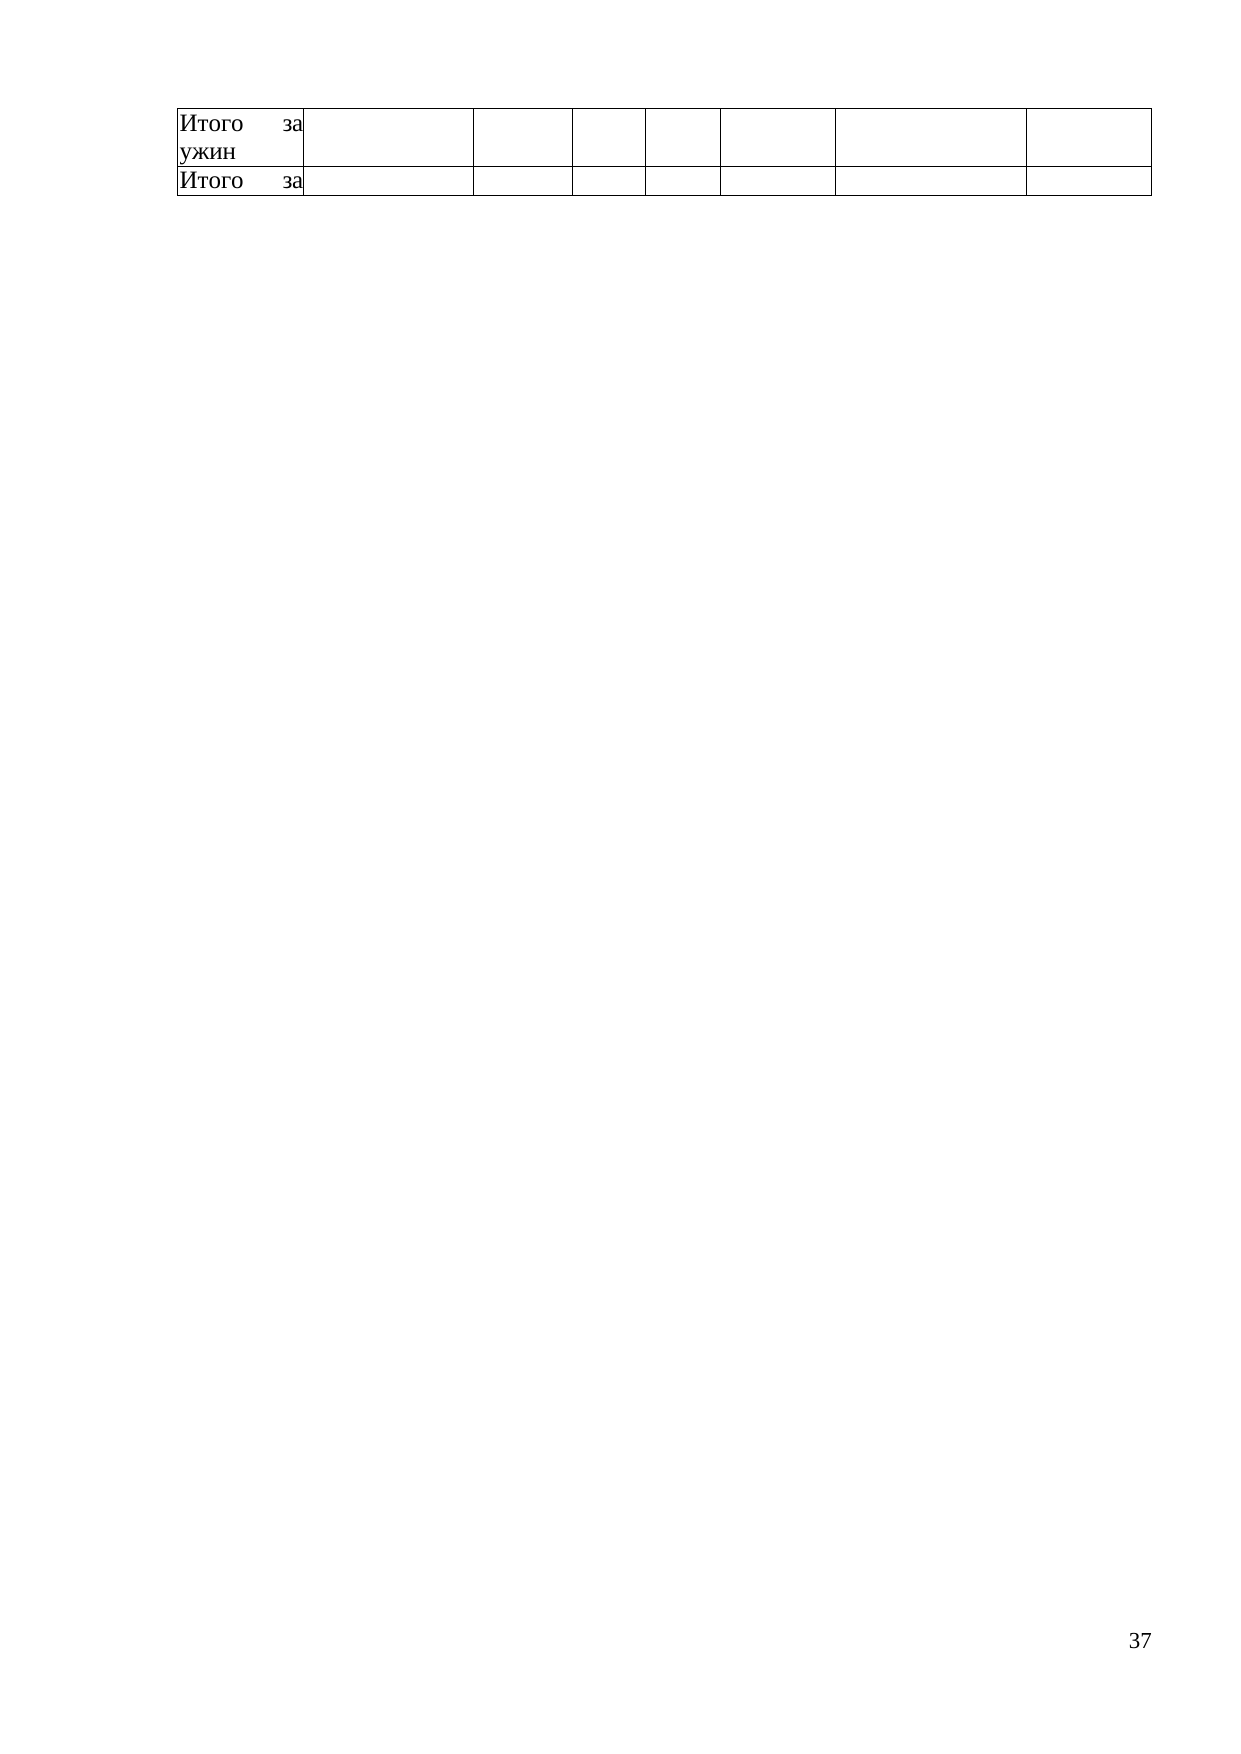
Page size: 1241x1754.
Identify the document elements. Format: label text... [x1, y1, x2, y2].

table_cell [836, 109, 1026, 166]
table_cell [646, 109, 720, 166]
table_cell [721, 109, 835, 166]
table_cell [1027, 109, 1151, 166]
table_cell [573, 167, 645, 194]
table_cell Итого за ужин [178, 109, 303, 166]
table_cell [1027, 167, 1151, 194]
table_cell [646, 167, 720, 194]
table_cell [304, 109, 473, 166]
table_cell [304, 167, 473, 194]
table_cell [474, 109, 572, 166]
table_cell Итого за [178, 167, 303, 194]
table_cell [721, 167, 835, 194]
table_cell [573, 109, 645, 166]
table_cell [836, 167, 1026, 194]
table_cell [474, 167, 572, 194]
